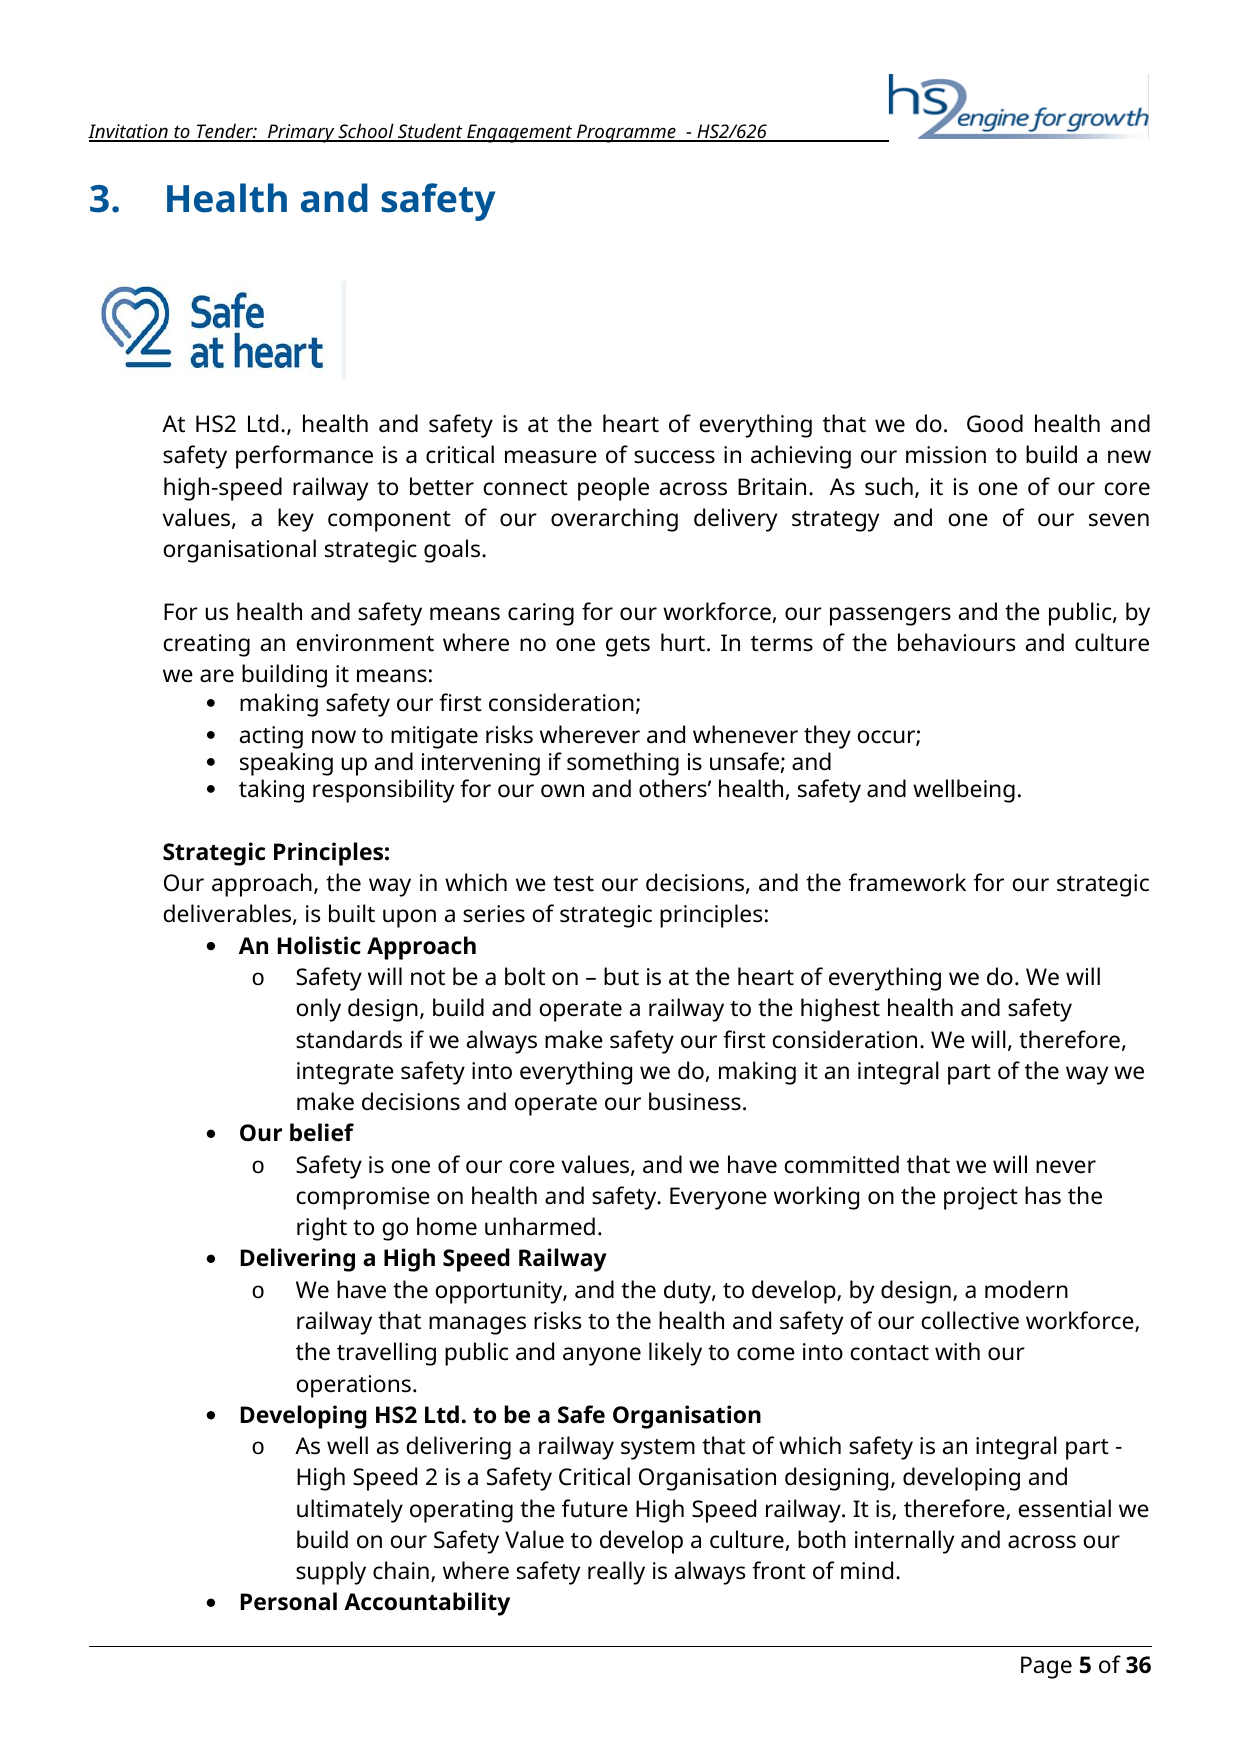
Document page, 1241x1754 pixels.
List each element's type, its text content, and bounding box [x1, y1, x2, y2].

list Safety will not be a bolt on – but is at the heart of everything we do. We will only design, build and operate a railway to the highest health and safety standards if we always make safety our first consideration. We will, therefore, integrate safety into everything we do, making it an integral part of the way we make decisions and operate our business. [251, 961, 1152, 1117]
list taking responsibility for our own and others’ health, safety and wellbeing. [162, 778, 1152, 803]
text Strategic Principles: [162, 836, 1152, 867]
list speaking up and intervening if something is unsafe; and [162, 750, 1152, 775]
list making safety our first consideration; [162, 692, 1152, 716]
list As well as delivering a railway system that of which safety is an integral part - High Speed 2 is a Safety Critical Organisation designing, developing and ultimately operating the future High Speed railway. It is, therefore, essential we build on our Safety Value to develop a culture, both internally and across our supply chain, where safety really is always front of mind. [251, 1430, 1152, 1586]
picture [88, 281, 347, 379]
list Personal Accountability [162, 1586, 1152, 1618]
list Safety is one of our core values, and we have committed that we will never compromise on health and safety. Everyone working on the project has the right to go home unharmed. [251, 1148, 1152, 1242]
list An Holistic Approach [162, 930, 1152, 961]
text At HS2 Ltd., health and safety is at the heart of everything that we do. Good health and safety performance is a critical measure of success in achieving our mission to build a new high-speed railway to better connect people across Britain. As such, it is one of our core values, a key component of our overarching delivery strategy and one of our seven organisational strategic goals. [162, 408, 1152, 564]
text For us health and safety means caring for our workforce, our passengers and the public, by creating an environment where no one gets hurt. In terms of the behaviours and culture we are building it means: [162, 596, 1152, 689]
text Our approach, the way in which we test our decisions, and the framework for our strategic deliverables, is built upon a series of strategic principles: [162, 867, 1152, 930]
list We have the opportunity, and the duty, to develop, by design, a modern railway that manages risks to the health and safety of our collective workforce, the travelling public and anyone likely to come into contact with our operations. [251, 1274, 1152, 1399]
list Delivering a High Speed Railway [162, 1242, 1152, 1274]
picture [888, 73, 1150, 139]
text 3. Health and safety [89, 173, 1152, 224]
list acting now to mitigate risks wherever and whenever they occur; [162, 723, 1152, 748]
list Our belief [162, 1117, 1152, 1148]
list Developing HS2 Ltd. to be a Safe Organisation [162, 1399, 1152, 1430]
